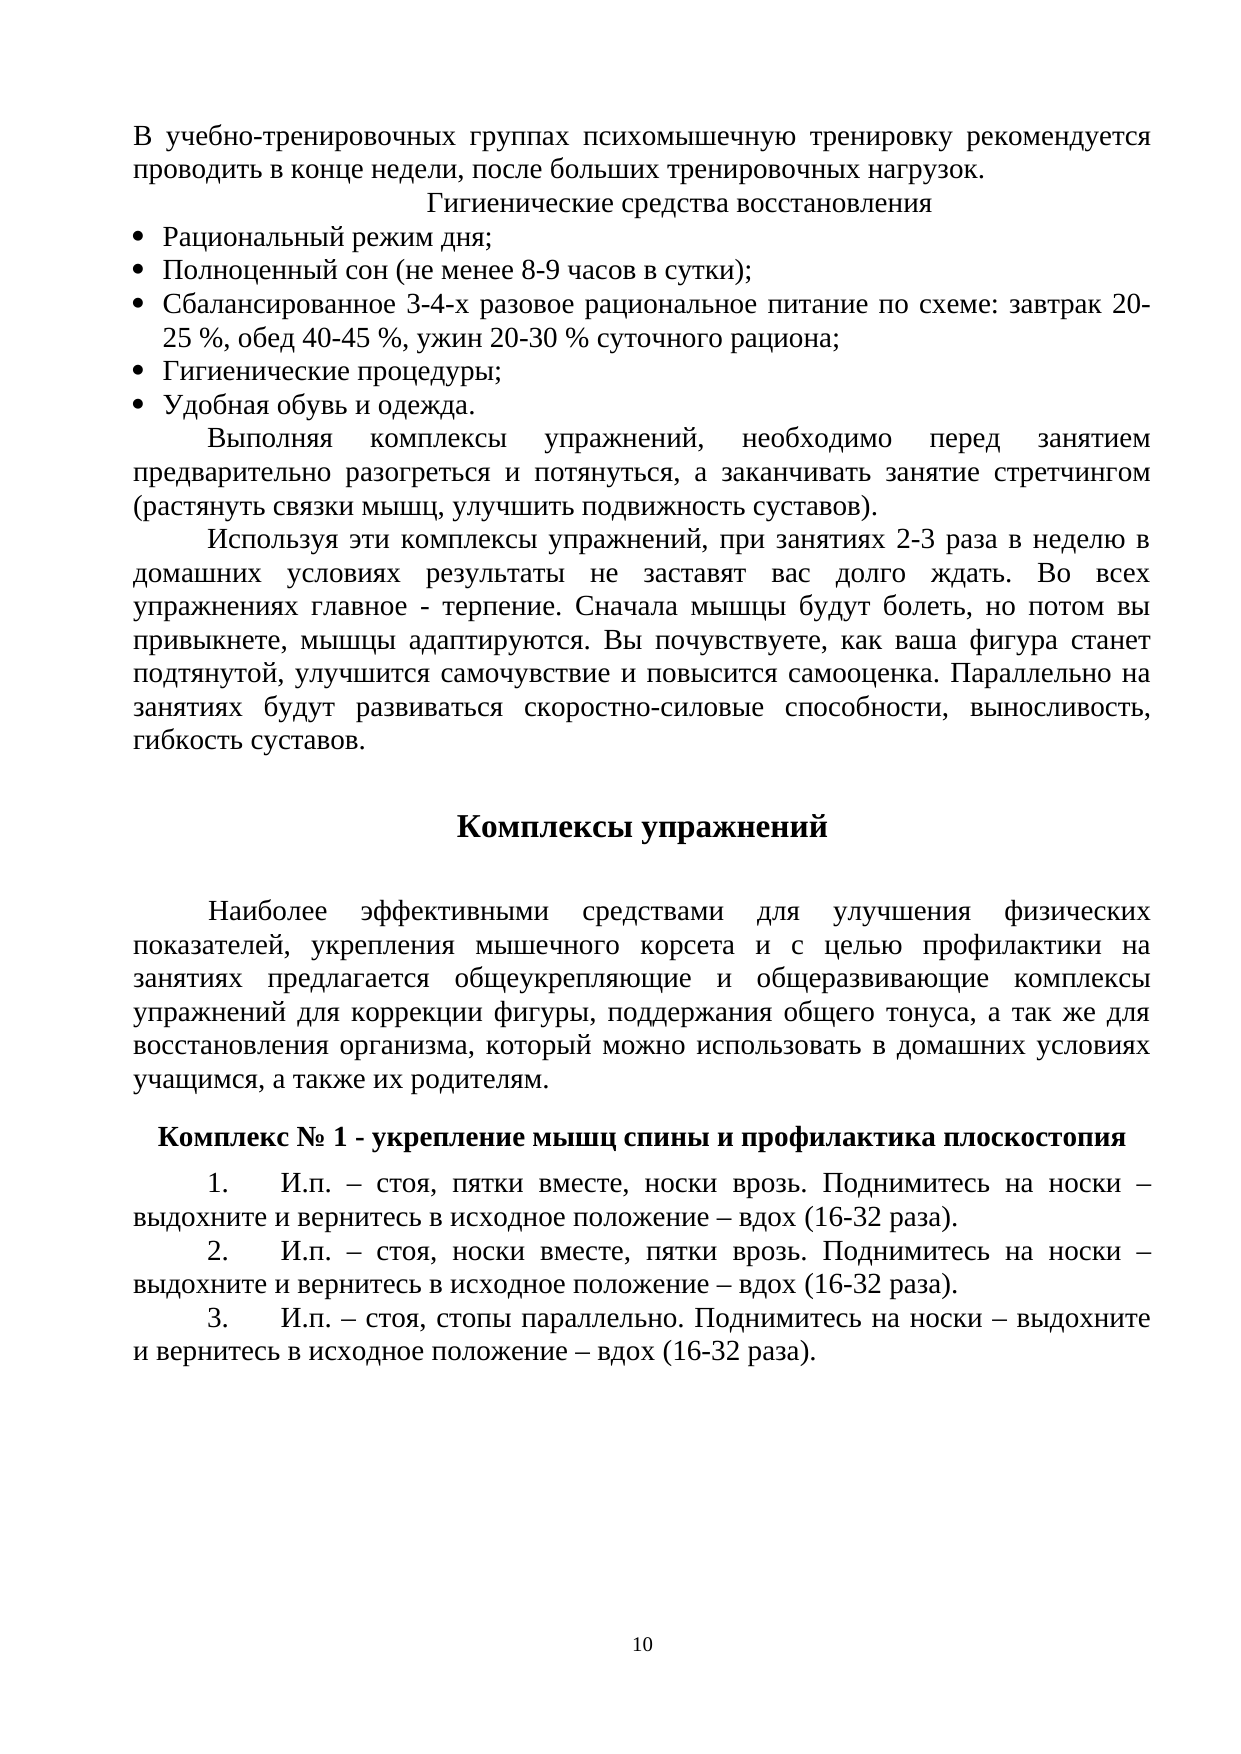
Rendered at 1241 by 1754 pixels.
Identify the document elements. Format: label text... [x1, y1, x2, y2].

list Полноценный сон (не менее 8-9 часов в сутки); [133, 252, 1152, 286]
text Выполняя комплексы упражнений, необходимо перед занятием предварительно разогреться и потянуться, а заканчивать занятие стретчингом (растянуть связки мышц, улучшить подвижность суставов). [133, 421, 1152, 521]
text Наиболее эффективными средствами для улучшения физических показателей, укрепления мышечного корсета и с целью профилактики на занятиях предлагается общеукрепляющие и общеразвивающие комплексы упражнений для коррекции фигуры, поддержания общего тонуса, а так же для восстановления организма, который можно использовать в домашних условиях учащимся, а также их родителям. [133, 893, 1152, 1094]
text Гигиенические средства восстановления [133, 185, 1152, 219]
text Используя эти комплексы упражнений, при занятиях 2-3 раза в неделю в домашних условиях результаты не заставят вас долго ждать. Во всех упражнениях главное - терпение. Сначала мышцы будут болеть, но потом вы привыкнете, мышцы адаптируются. Вы почувствуете, как ваша фигура станет подтянутой, улучшится самочувствие и повысится самооценка. Параллельно на занятиях будут развиваться скоростно-силовые способности, выносливость, гибкость суставов. [133, 521, 1152, 756]
list Рациональный режим дня; [133, 219, 1152, 252]
list И.п. – стоя, пятки вместе, носки врозь. Поднимитесь на носки – выдохните и вернитесь в исходное положение – вдох (16-32 раза). [133, 1166, 1152, 1233]
list И.п. – стоя, носки вместе, пятки врозь. Поднимитесь на носки – выдохните и вернитесь в исходное положение – вдох (16-32 раза). [133, 1233, 1152, 1300]
list Удобная обувь и одежда. [133, 387, 1152, 421]
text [133, 118, 1152, 185]
subtitle Комплекс № 1 - укрепление мышц спины и профилактика плоскостопия [133, 1119, 1152, 1153]
list Сбалансированное 3-4-х разовое рациональное питание по схеме: завтрак 20-25 %, обед 40-45 %, ужин 20-30 % суточного рациона; [133, 286, 1152, 353]
list И.п. – стоя, стопы параллельно. Поднимитесь на носки – выдохните и вернитесь в исходное положение – вдох (16-32 раза). [133, 1300, 1152, 1367]
list Гигиенические процедуры; [133, 353, 1152, 387]
subtitle Комплексы упражнений [133, 806, 1152, 844]
